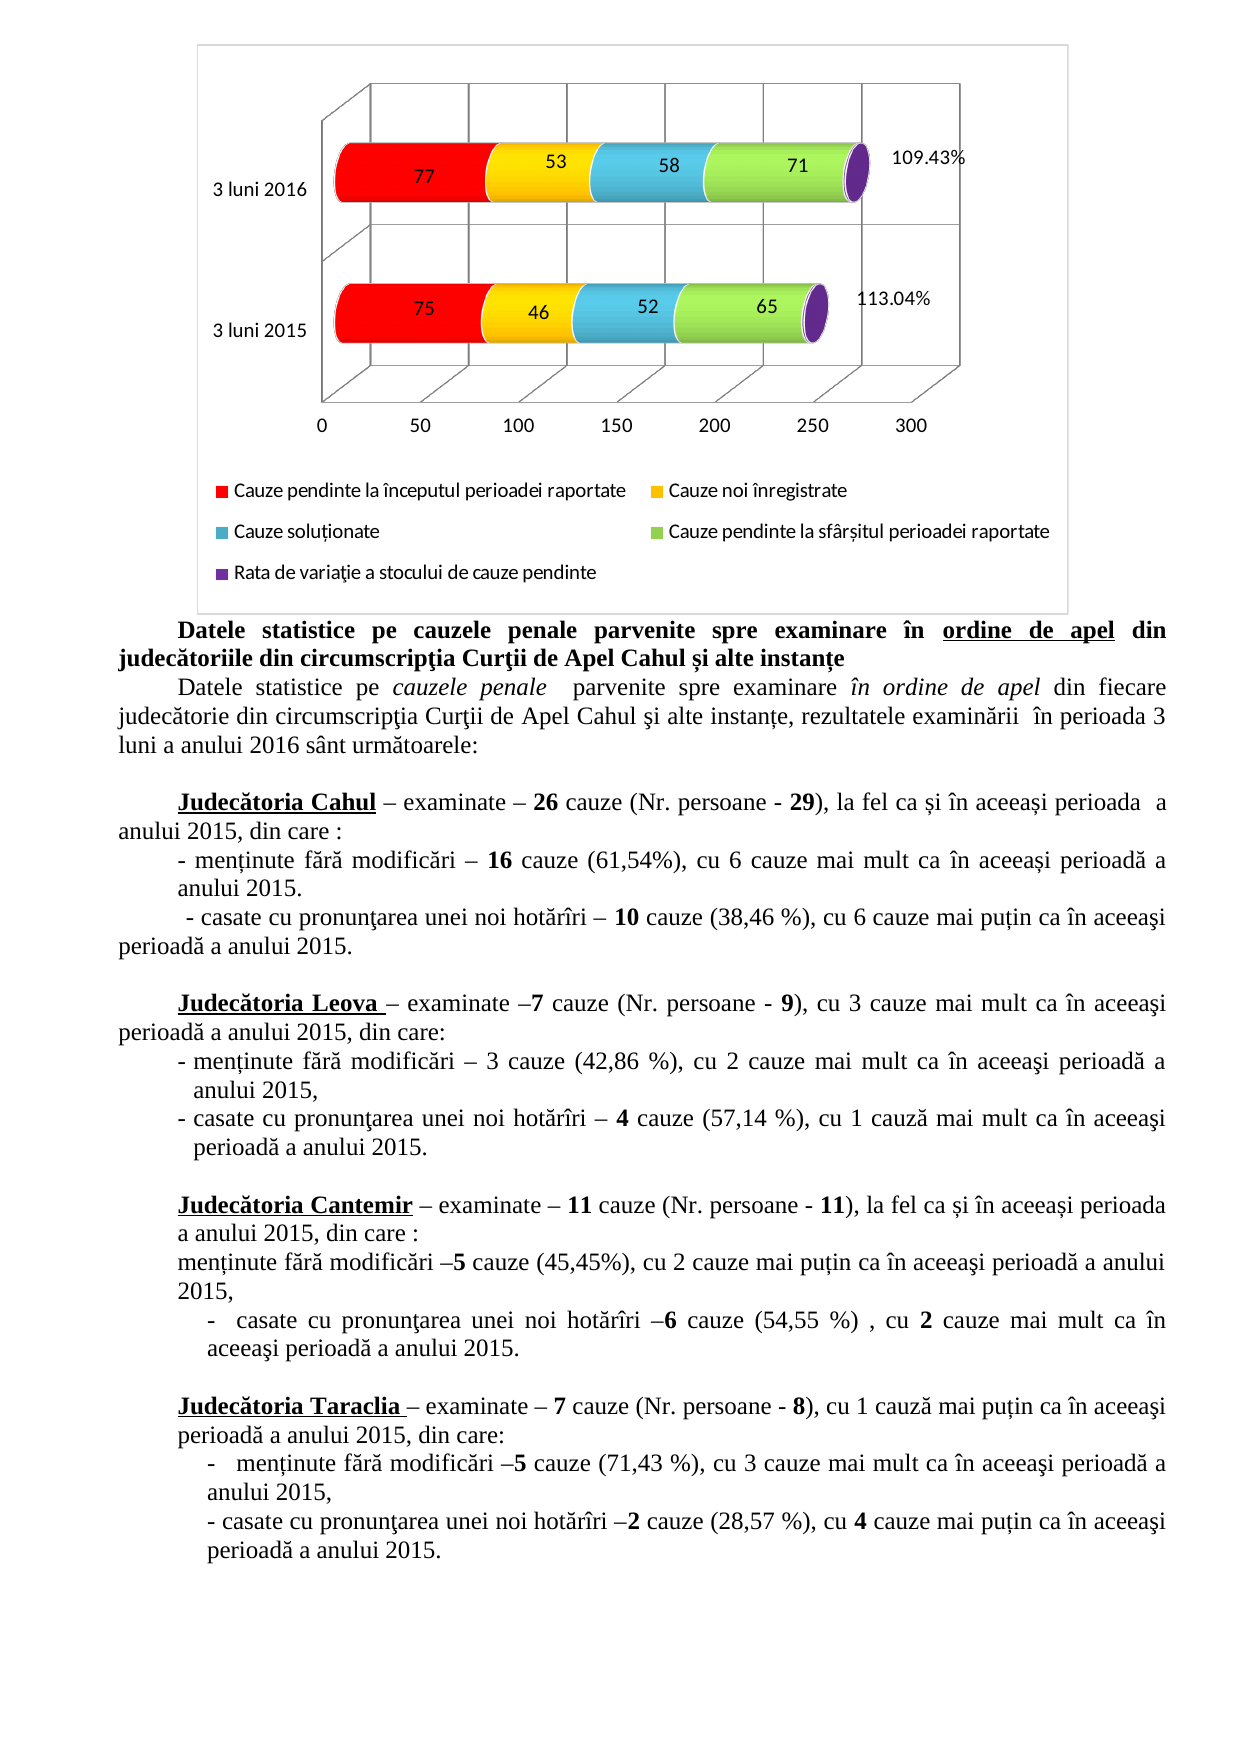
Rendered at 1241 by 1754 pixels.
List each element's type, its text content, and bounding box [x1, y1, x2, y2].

list casate cu pronunţarea unei noi hotărîri – 4 cauze (57,14 %), cu 1 cauză mai mult ca în aceeaşi perioadă a anului 2015. [177, 1103, 1167, 1161]
list menținute fără modificări – 3 cauze (42,86 %), cu 2 cauze mai mult ca în aceeaşi perioadă a anului 2015, [177, 1046, 1167, 1103]
text Judecătoria Taraclia – examinate – 7 cauze (Nr. persoane - 8), cu 1 cauză mai puțin ca în aceeaşi perioadă a anului 2015, din care: [177, 1391, 1167, 1448]
list menținute fără modificări –5 cauze (71,43 %), cu 3 cauze mai mult ca în aceeaşi perioadă a anului 2015, - casate cu pronunţarea unei noi hotărîri –2 cauze (28,57 %), cu 4 cauze mai puțin ca în aceeaşi perioadă a anului 2015. [207, 1448, 1167, 1563]
text Judecătoria Cahul – examinate – 26 cauze (Nr. persoane - 29), la fel ca și în aceeași perioada a anului 2015, din care : [118, 787, 1167, 845]
text - casate cu pronunţarea unei noi hotărîri – 10 cauze (38,46 %), cu 6 cauze mai puțin ca în aceeaşi perioadă a anului 2015. [118, 902, 1167, 960]
text Judecătoria Cantemir – examinate – 11 cauze (Nr. persoane - 11), la fel ca și în aceeași perioada a anului 2015, din care : [177, 1190, 1167, 1247]
list casate cu pronunţarea unei noi hotărîri –6 cauze (54,55 %) , cu 2 cauze mai mult ca în aceeaşi perioadă a anului 2015. [207, 1305, 1167, 1362]
text menținute fără modificări –5 cauze (45,45%), cu 2 cauze mai puțin ca în aceeaşi perioadă a anului 2015, [177, 1247, 1167, 1305]
text Datele statistice pe cauzele penale parvenite spre examinare în ordine de apel din fiecare judecătorie din circumscripţia Curţii de Apel Cahul şi alte instanțe, rezultatele examinării în perioada 3 luni a anului 2016 sânt următoarele: [118, 672, 1167, 758]
text - menținute fără modificări – 16 cauze (61,54%), cu 6 cauze mai mult ca în aceeași perioadă a anului 2015. [177, 845, 1167, 902]
text Datele statistice pe cauzele penale parvenite spre examinare în ordine de apel din judecătoriile din circumscripţia Curţii de Apel Cahul și alte instanțe [118, 44, 1167, 672]
text Judecătoria Leova – examinate –7 cauze (Nr. persoane - 9), cu 3 cauze mai mult ca în aceeaşi perioadă a anului 2015, din care: [118, 988, 1167, 1046]
